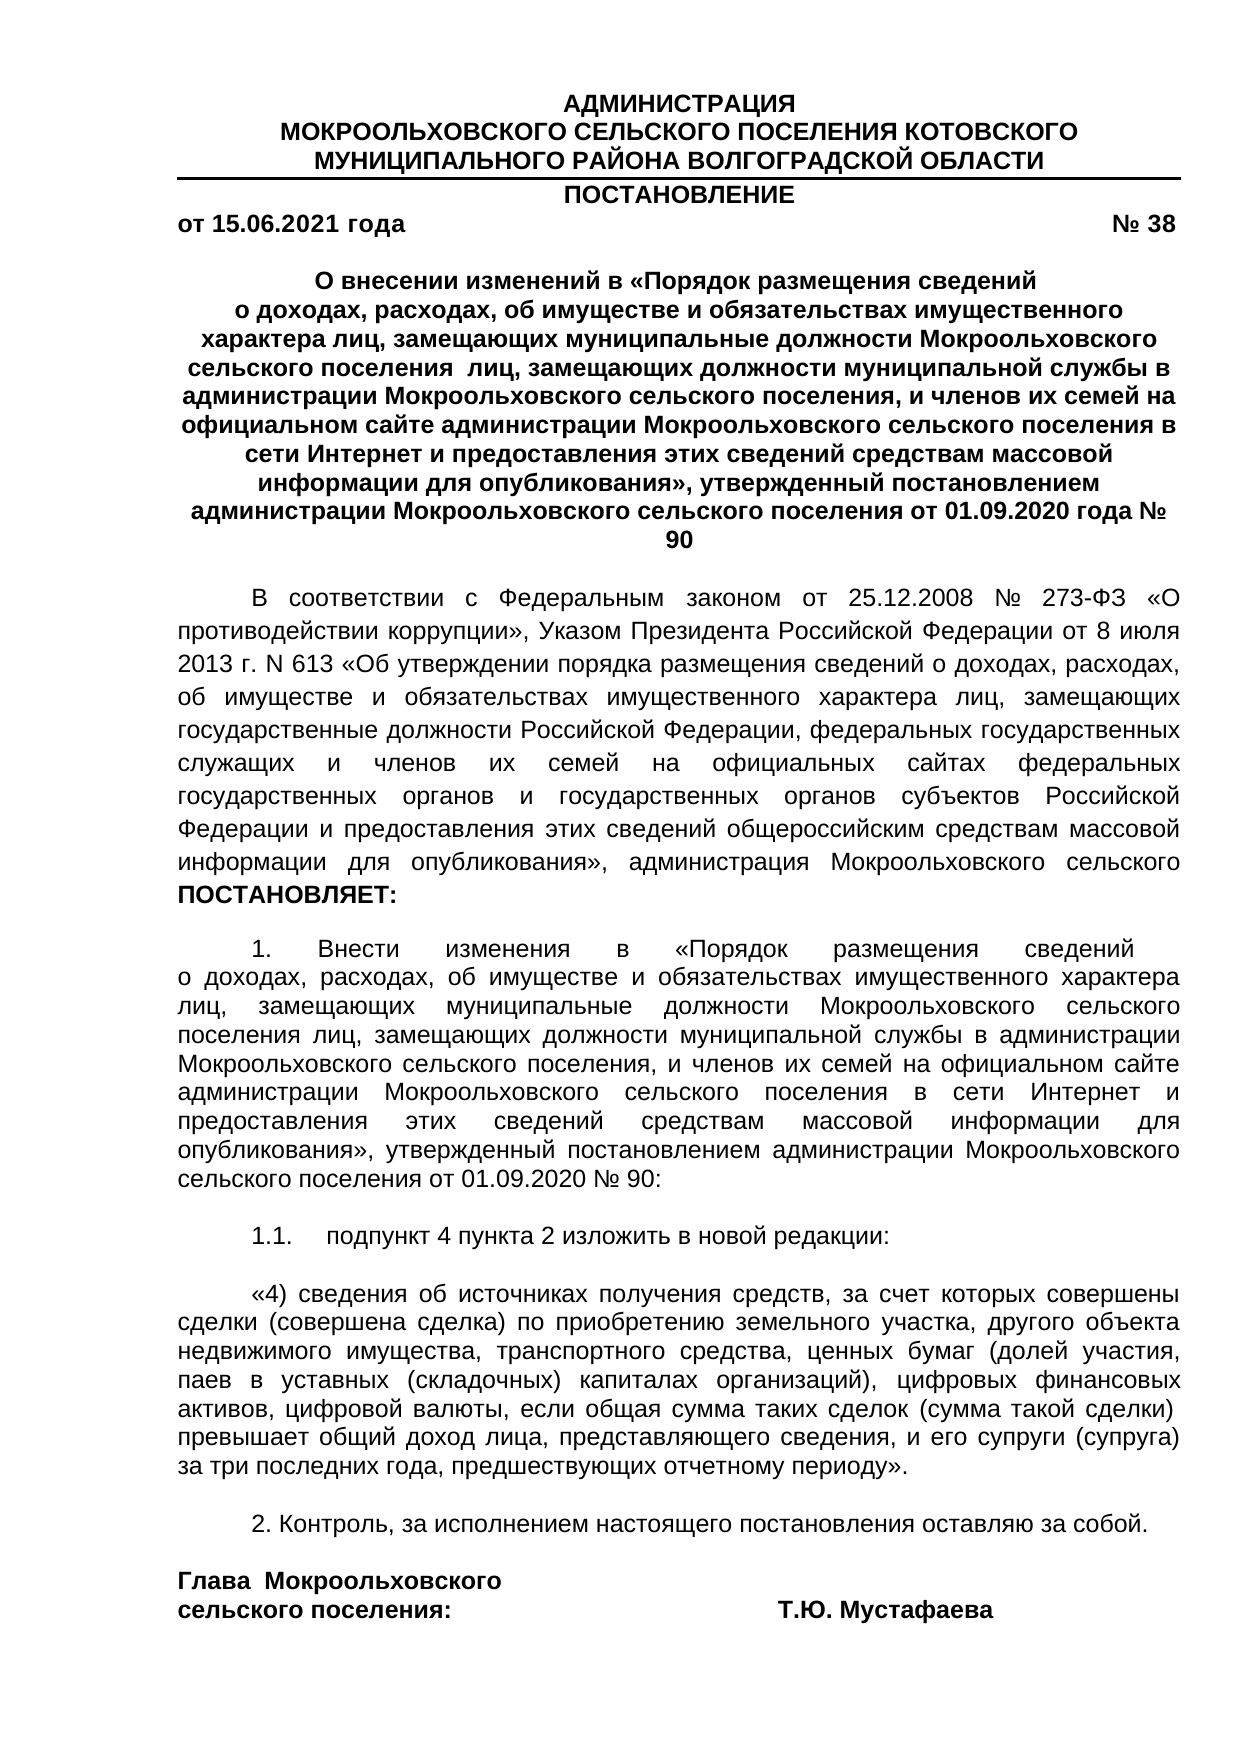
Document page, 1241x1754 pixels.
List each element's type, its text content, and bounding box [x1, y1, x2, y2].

text В соответствии с Федеральным законом от 25.12.2008 № 273-ФЗ «О противодействии коррупции», Указом Президента Российской Федерации от 8 июля 2013 г. N 613 «Об утверждении порядка размещения сведений о доходах, расходах, об имуществе и обязательствах имущественного характера лиц, замещающих государственные должности Российской Федерации, федеральных государственных служащих и членов их семей на официальных сайтах федеральных государственных органов и государственных органов субъектов Российской Федерации и предоставления этих сведений общероссийским средствам массовой информации для опубликования», администрация Мокроольховского сельского ПОСТАНОВЛЯЕТ: [177, 583, 1181, 908]
text 1. Внести изменения в «Порядок размещения сведений о доходах, расходах, об имуществе и обязательствах имущественного характера лиц, замещающих муниципальные должности Мокроольховского сельского поселения лиц, замещающих должности муниципальной службы в администрации Мокроольховского сельского поселения, и членов их семей на официальном сайте администрации Мокроольховского сельского поселения в сети Интернет и предоставления этих сведений средствам массовой информации для опубликования», утвержденный постановлением администрации Мокроольховского сельского поселения от 01.09.2020 № 90: [177, 934, 1181, 1192]
text ПОСТАНОВЛЕНИЕ [177, 180, 1181, 209]
text АДМИНИСТРАЦИЯ МОКРООЛЬХОВСКОГО СЕЛЬСКОГО ПОСЕЛЕНИЯ КОТОВСКОГО МУНИЦИПАЛЬНОГО РАЙОНА ВОЛГОГРАДСКОЙ ОБЛАСТИ [177, 89, 1181, 177]
text Глава Мокроольховского [177, 1566, 1181, 1595]
text от 15.06.2021 года № 38 [177, 209, 1181, 238]
text «4) сведения об источниках получения средств, за счет которых совершены сделки (совершена сделка) по приобретению земельного участка, другого объекта недвижимого имущества, транспортного средства, ценных бумаг (долей участия, паев в уставных (складочных) капиталах организаций), цифровых финансовых активов, цифровой валюты, если общая сумма таких сделок (сумма такой сделки) превышает общий доход лица, представляющего сведения, и его супруги (супруга) за три последних года, предшествующих отчетному периоду». [177, 1279, 1181, 1480]
text сельского поселения: Т.Ю. Мустафаева [177, 1595, 1181, 1624]
text 2. Контроль, за исполнением настоящего постановления оставляю за собой. [177, 1509, 1181, 1537]
text О внесении изменений в «Порядок размещения сведений о доходах, расходах, об имуществе и обязательствах имущественного характера лиц, замещающих муниципальные должности Мокроольховского сельского поселения лиц, замещающих должности муниципальной службы в администрации Мокроольховского сельского поселения, и членов их семей на официальном сайте администрации Мокроольховского сельского поселения в сети Интернет и предоставления этих сведений средствам массовой информации для опубликования», утвержденный постановлением администрации Мокроольховского сельского поселения от 01.09.2020 года № 90 [177, 266, 1181, 554]
list подпункт 4 пункта 2 изложить в новой редакции: [251, 1221, 1181, 1250]
